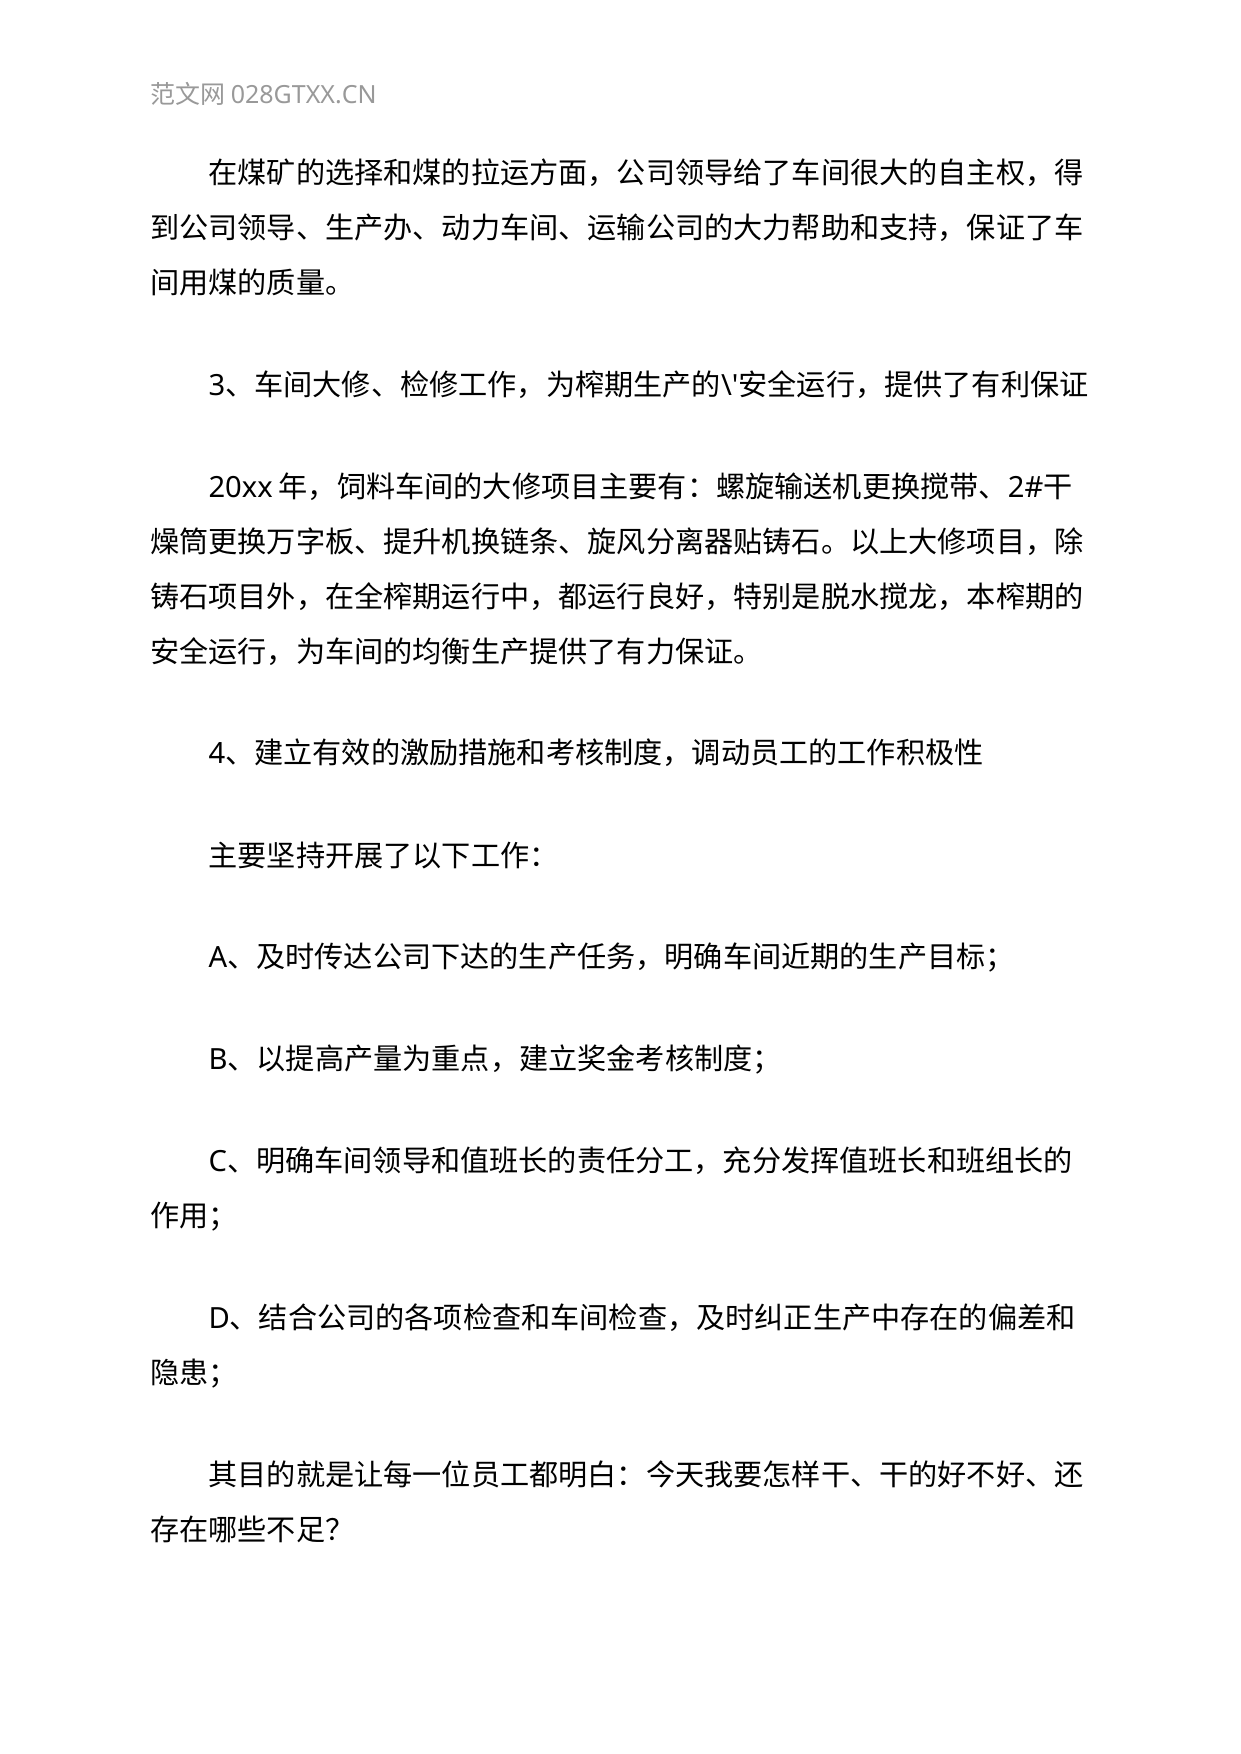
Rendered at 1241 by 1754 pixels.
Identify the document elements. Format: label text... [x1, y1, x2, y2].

text B、以提高产量为重点，建立奖金考核制度； [150, 1036, 1090, 1078]
text C、明确车间领导和值班长的责任分工，充分发挥值班长和班组长的作用； [150, 1138, 1090, 1235]
text 在煤矿的选择和煤的拉运方面，公司领导给了车间很大的自主权，得到公司领导、生产办、动力车间、运输公司的大力帮助和支持，保证了车间用煤的质量。 [150, 150, 1090, 302]
text A、及时传达公司下达的生产任务，明确车间近期的生产目标； [150, 934, 1090, 976]
text 20xx年，饲料车间的大修项目主要有：螺旋输送机更换搅带、2#干燥筒更换万字板、提升机换链条、旋风分离器贴铸石。以上大修项目，除铸石项目外，在全榨期运行中，都运行良好，特别是脱水搅龙，本榨期的安全运行，为车间的均衡生产提供了有力保证。 [150, 463, 1090, 671]
text 其目的就是让每一位员工都明白：今天我要怎样干、干的好不好、还存在哪些不足？ [150, 1451, 1090, 1548]
text 3、车间大修、检修工作，为榨期生产的\'安全运行，提供了有利保证 [150, 362, 1090, 404]
text 4、建立有效的激励措施和考核制度，调动员工的工作积极性 [150, 730, 1090, 772]
text D、结合公司的各项检查和车间检查，及时纠正生产中存在的偏差和隐患； [150, 1294, 1090, 1392]
text 主要坚持开展了以下工作： [150, 832, 1090, 874]
